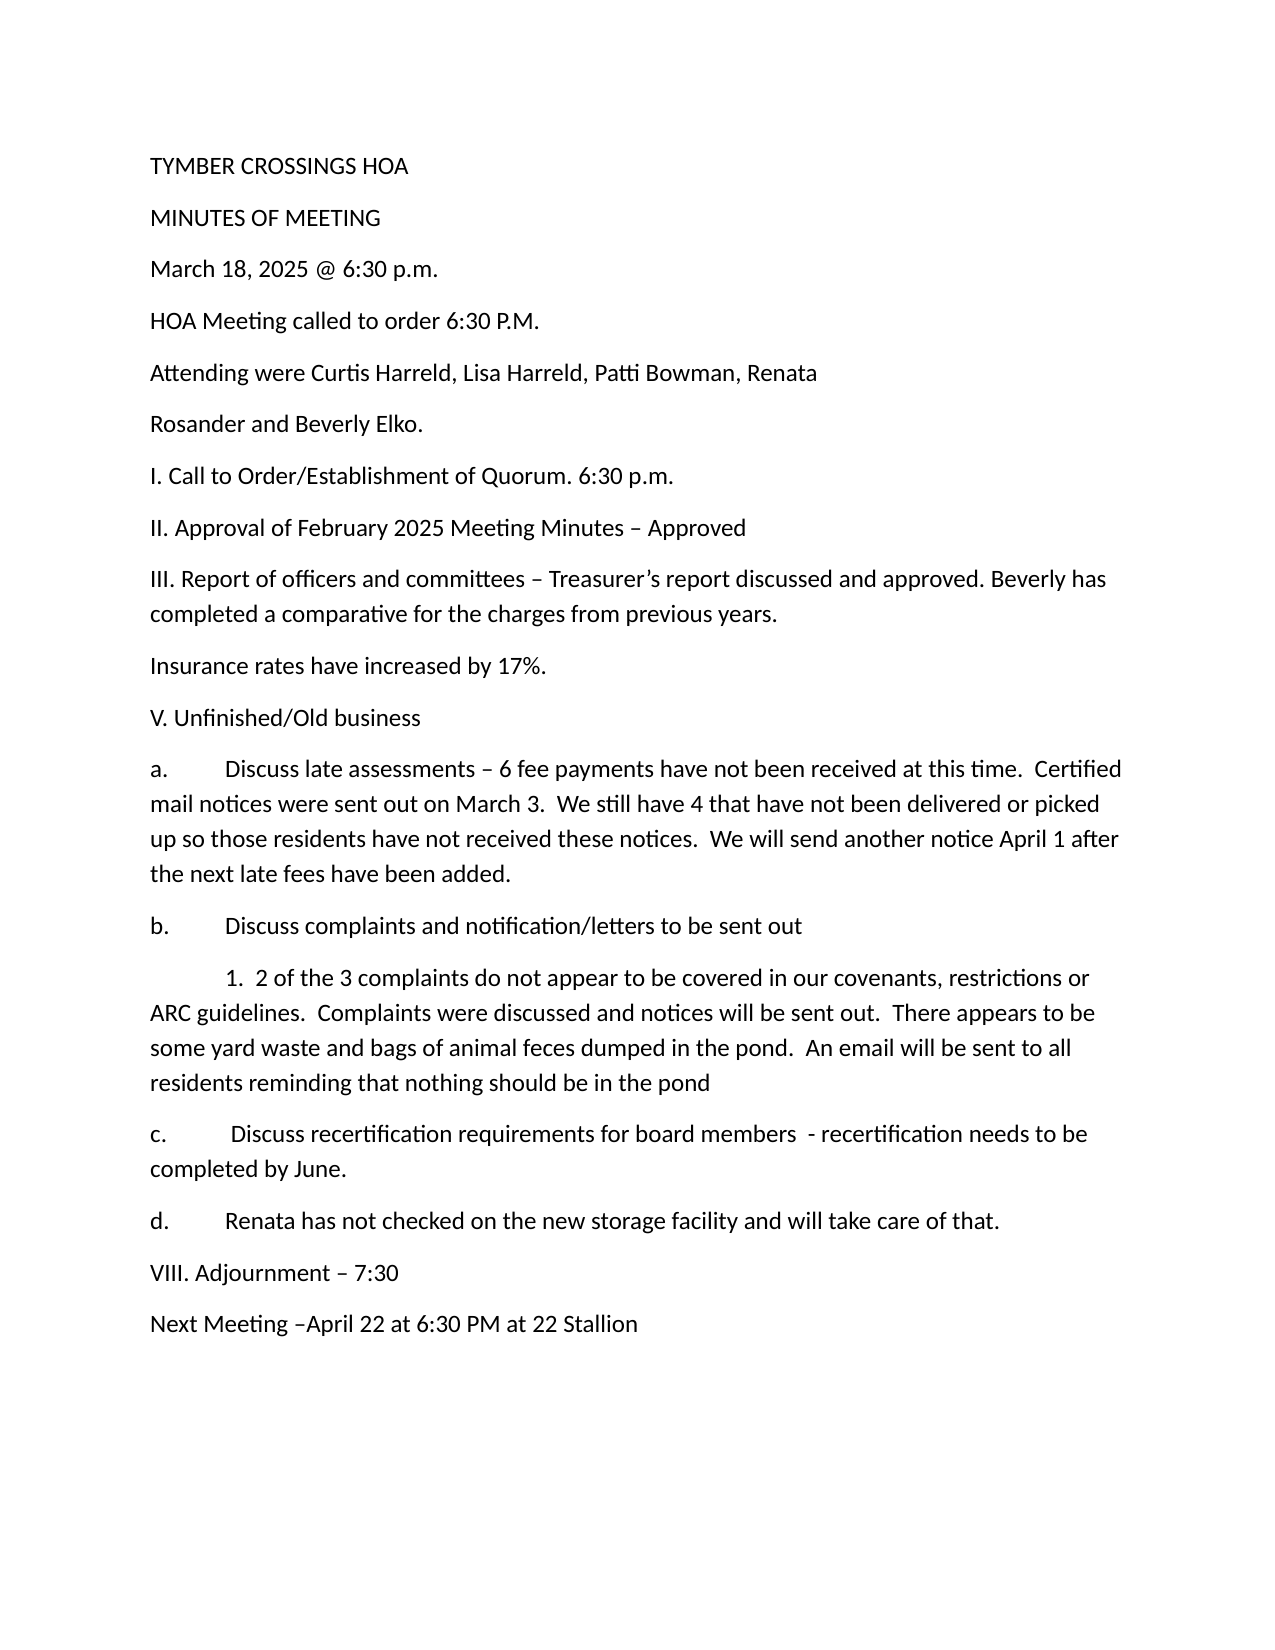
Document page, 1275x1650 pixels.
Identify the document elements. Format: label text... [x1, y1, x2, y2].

text MINUTES OF MEETING [150, 202, 1125, 232]
text III. Report of officers and committees – Treasurer’s report discussed and approved. Beverly has completed a comparative for the charges from previous years. [150, 563, 1125, 629]
text 1. 2 of the 3 complaints do not appear to be covered in our covenants, restrictions or ARC guidelines. Complaints were discussed and notices will be sent out. There appears to be some yard waste and bags of animal feces dumped in the pond. An email will be sent to all residents reminding that nothing should be in the pond [150, 962, 1125, 1097]
text VIII. Adjournment – 7:30 [150, 1257, 1125, 1287]
text Attending were Curtis Harreld, Lisa Harreld, Patti Bowman, Renata [150, 357, 1125, 387]
text c. Discuss recertification requirements for board members - recertification needs to be completed by June. [150, 1118, 1125, 1184]
text a. Discuss late assessments – 6 fee payments have not been received at this time. Certified mail notices were sent out on March 3. We still have 4 that have not been delivered or picked up so those residents have not received these notices. We will send another notice April 1 after the next late fees have been added. [150, 753, 1125, 889]
text HOA Meeting called to order 6:30 P.M. [150, 305, 1125, 336]
text b. Discuss complaints and notification/letters to be sent out [150, 910, 1125, 941]
text March 18, 2025 @ 6:30 p.m. [150, 253, 1125, 284]
text d. Renata has not checked on the new storage facility and will take care of that. [150, 1205, 1125, 1236]
text Insurance rates have increased by 17%. [150, 650, 1125, 681]
text V. Unfinished/Old business [150, 702, 1125, 732]
text Next Meeting –April 22 at 6:30 PM at 22 Stallion [150, 1308, 1125, 1339]
text TYMBER CROSSINGS HOA [150, 150, 1125, 181]
text I. Call to Order/Establishment of Quorum. 6:30 p.m. [150, 460, 1125, 491]
text II. Approval of February 2025 Meeting Minutes – Approved [150, 512, 1125, 542]
text Rosander and Beverly Elko. [150, 408, 1125, 439]
